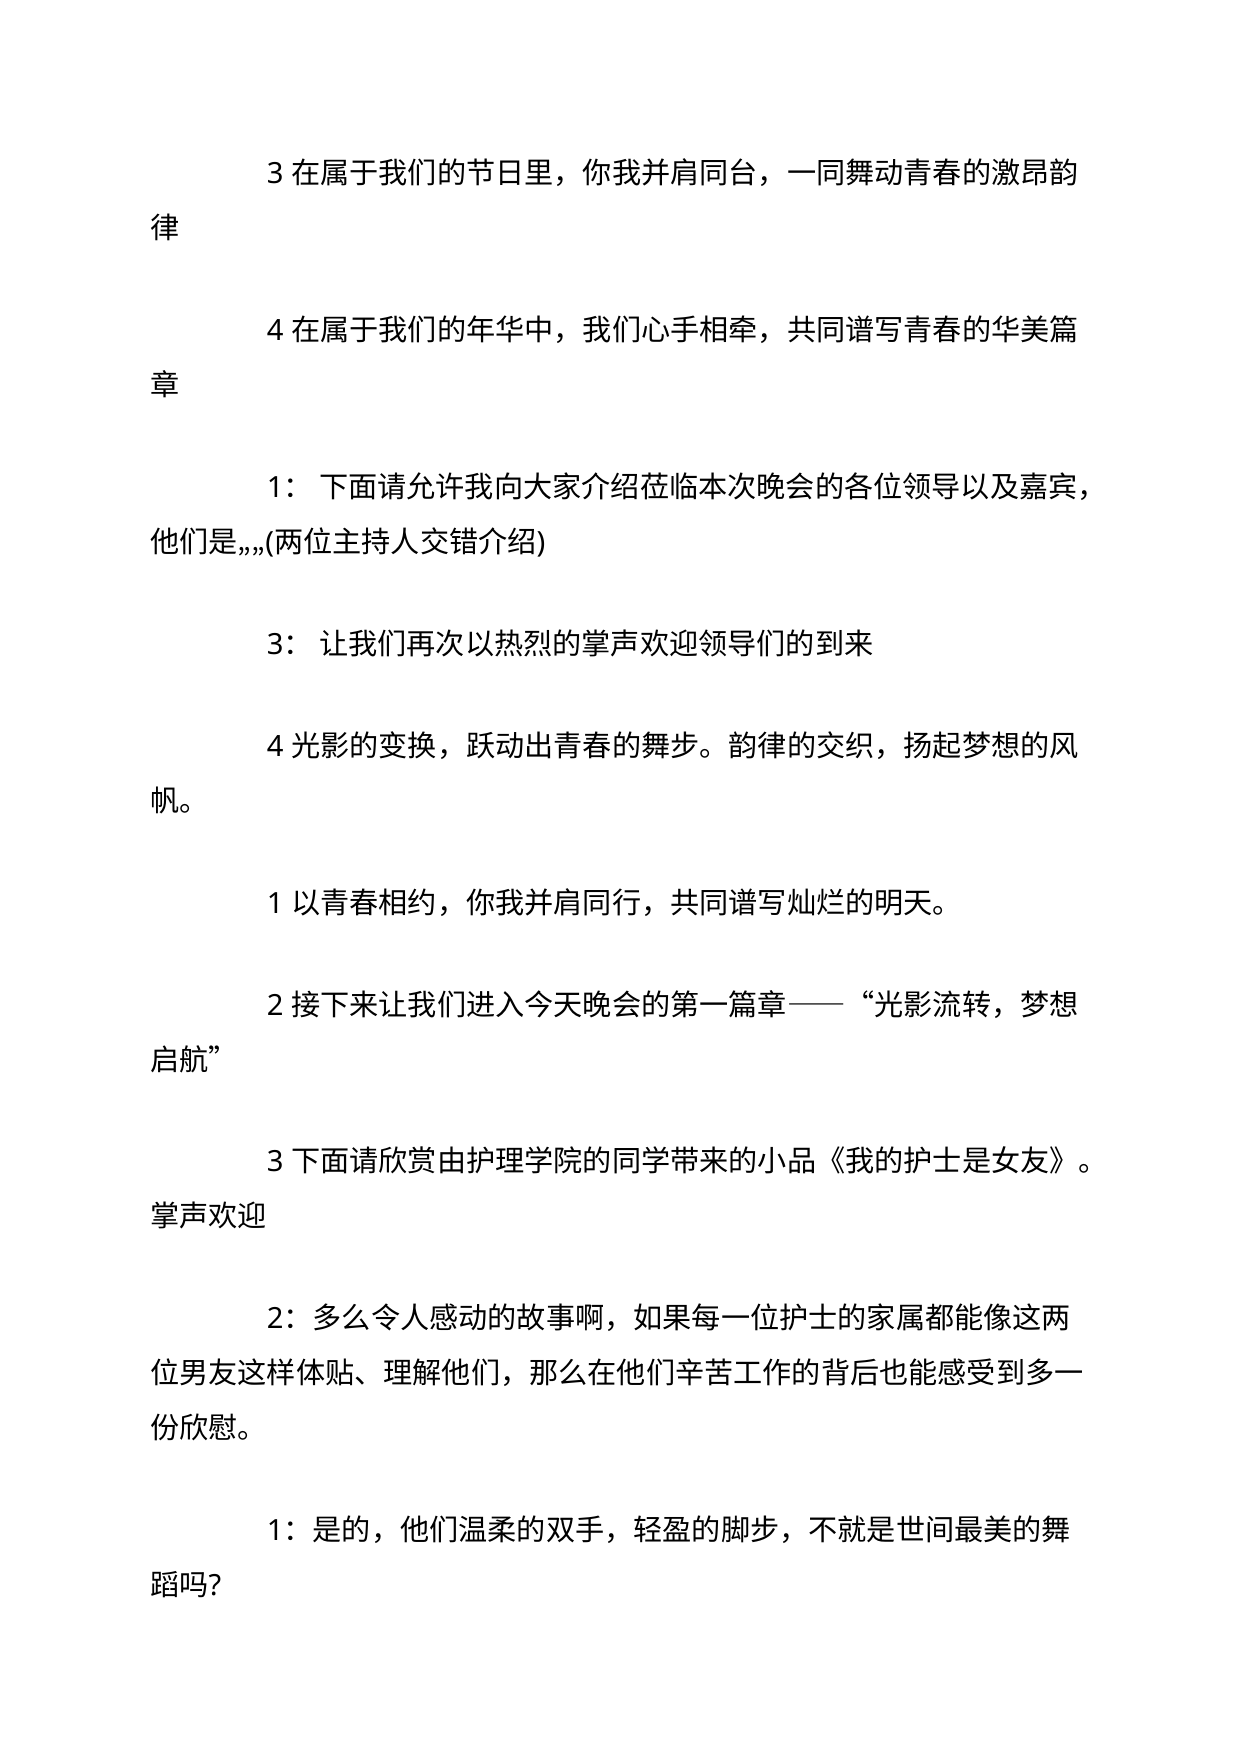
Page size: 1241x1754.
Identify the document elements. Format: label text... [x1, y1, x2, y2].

text 1 以青春相约，你我并肩同行，共同谱写灿烂的明天。 [150, 879, 1090, 922]
text 1：是的，他们温柔的双手，轻盈的脚步，不就是世间最美的舞蹈吗? [150, 1506, 1090, 1604]
text 3 在属于我们的节日里，你我并肩同台，一同舞动青春的激昂韵律 [150, 150, 1090, 247]
text 4 在属于我们的年华中，我们心手相牵，共同谱写青春的华美篇章 [150, 307, 1090, 404]
text 1： 下面请允许我向大家介绍莅临本次晚会的各位领导以及嘉宾，他们是„„(两位主持人交错介绍) [150, 463, 1090, 561]
text 2 接下来让我们进入今天晚会的第一篇章——“光影流转，梦想启航” [150, 981, 1090, 1078]
text 3： 让我们再次以热烈的掌声欢迎领导们的到来 [150, 621, 1090, 663]
text 3 下面请欣赏由护理学院的同学带来的小品《我的护士是女友》。掌声欢迎 [150, 1138, 1090, 1235]
text 2：多么令人感动的故事啊，如果每一位护士的家属都能像这两位男友这样体贴、理解他们，那么在他们辛苦工作的背后也能感受到多一份欣慰。 [150, 1295, 1090, 1447]
text 4 光影的变换，跃动出青春的舞步。韵律的交织，扬起梦想的风帆。 [150, 722, 1090, 820]
